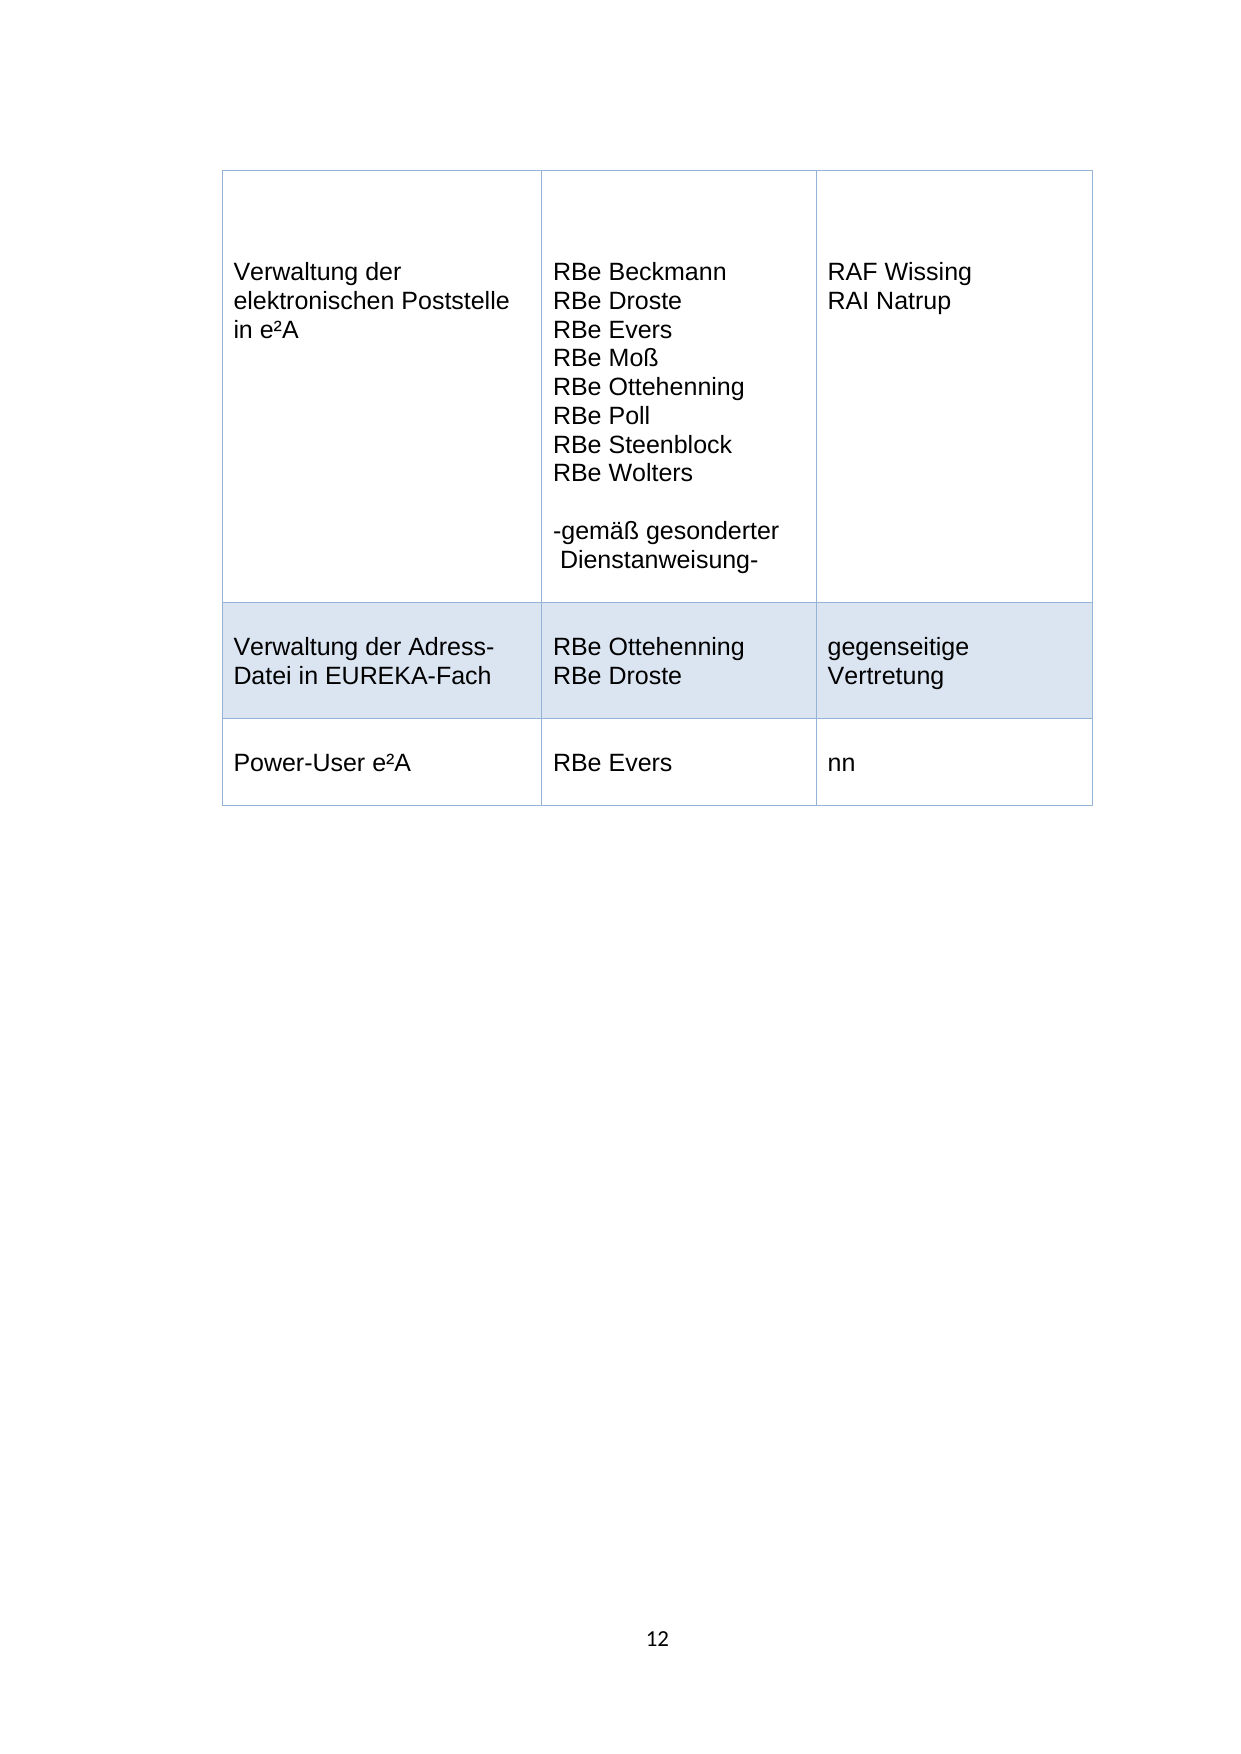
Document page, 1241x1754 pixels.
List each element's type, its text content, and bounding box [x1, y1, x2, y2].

table_cell RBe Ottehenning RBe Droste [542, 603, 816, 718]
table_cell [542, 171, 816, 602]
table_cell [817, 171, 1092, 602]
table_cell RBe Evers [542, 719, 816, 805]
table_cell gegenseitige Vertretung [817, 603, 1092, 718]
table_cell Verwaltung der Adress-Datei in EUREKA-Fach [223, 603, 541, 718]
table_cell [223, 171, 541, 602]
table_cell nn [817, 719, 1092, 805]
table_cell Power-User e²A [223, 719, 541, 805]
